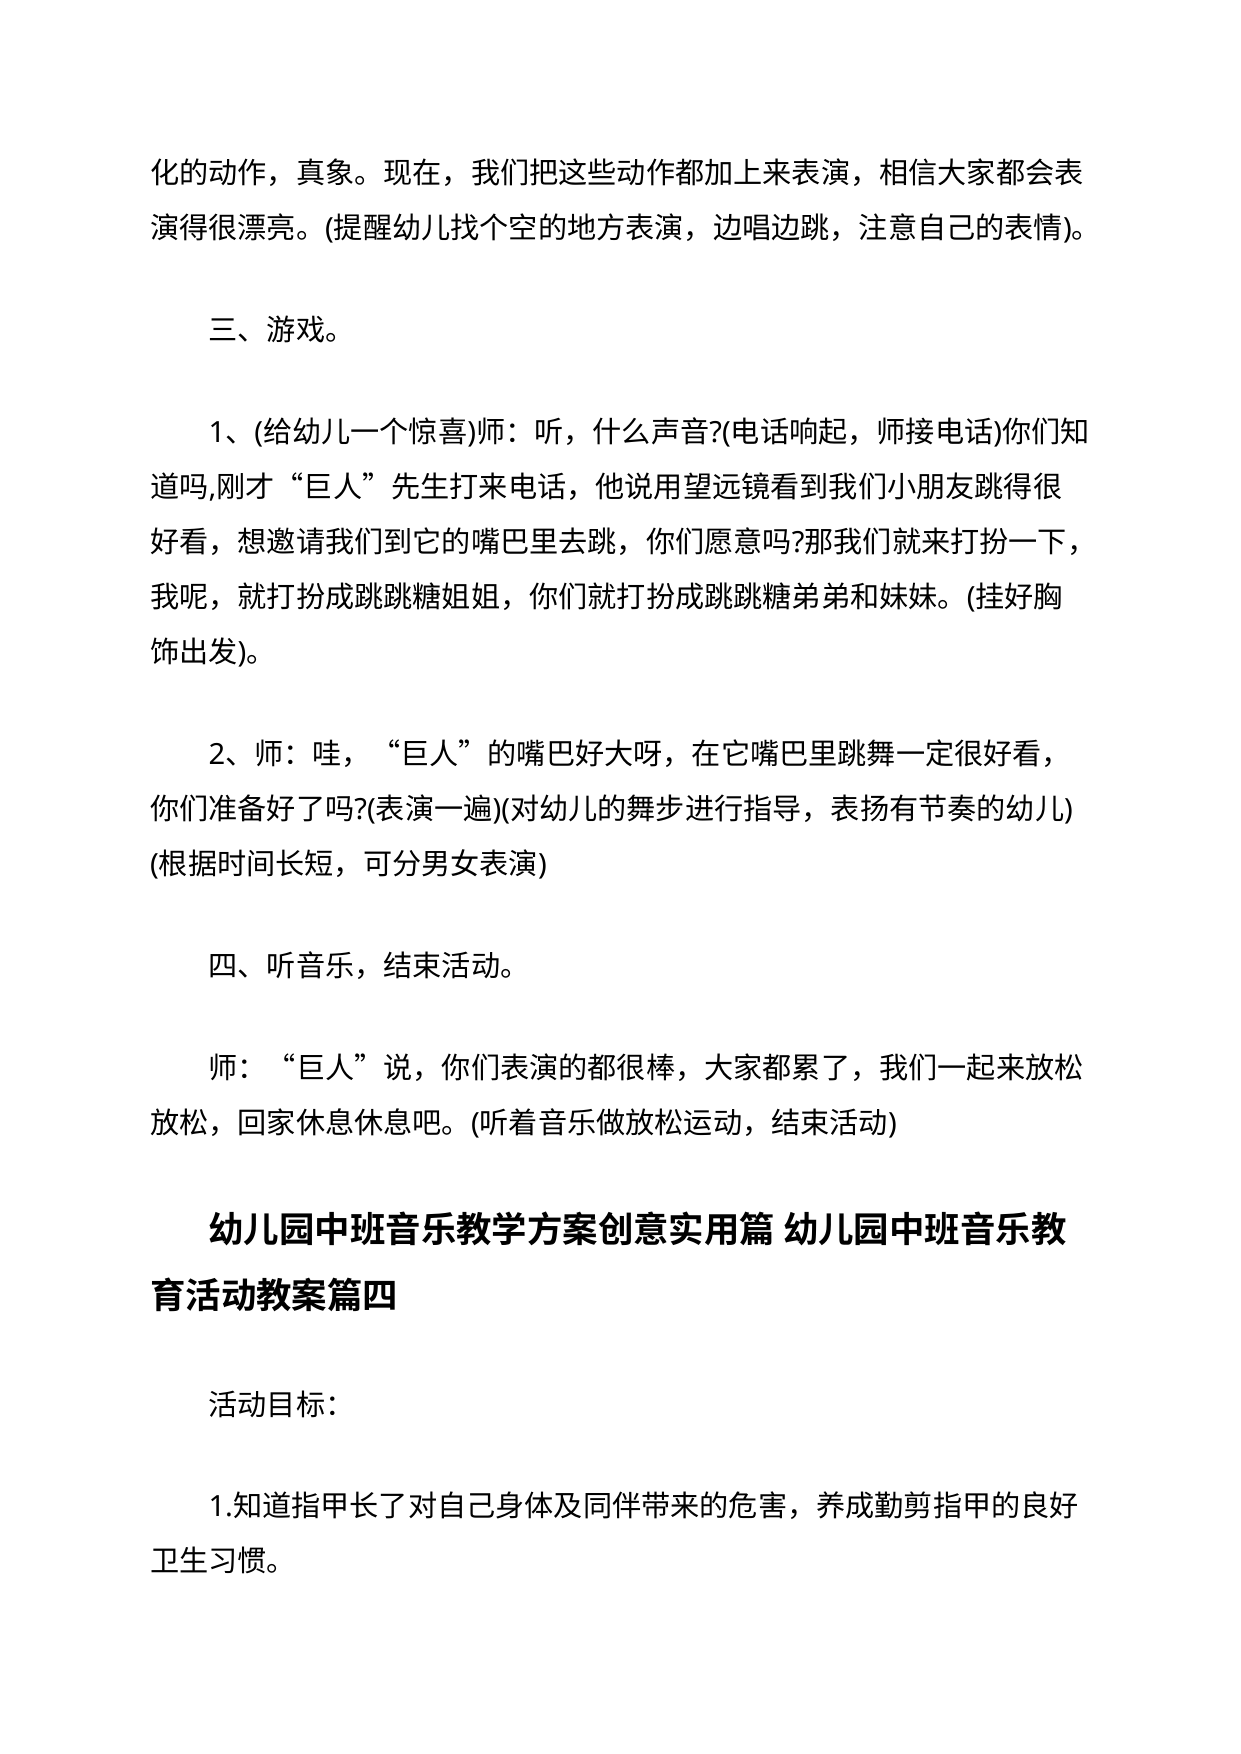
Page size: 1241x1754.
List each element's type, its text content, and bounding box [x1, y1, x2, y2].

text 师：“巨人”说，你们表演的都很棒，大家都累了，我们一起来放松放松，回家休息休息吧。(听着音乐做放松运动，结束活动) [150, 1044, 1090, 1142]
text 1.知道指甲长了对自己身体及同伴带来的危害，养成勤剪指甲的良好卫生习惯。 [150, 1483, 1090, 1580]
text 活动目标： [150, 1381, 1090, 1423]
text 三、游戏。 [150, 307, 1090, 349]
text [150, 150, 1090, 247]
text 幼儿园中班音乐教学方案创意实用篇 幼儿园中班音乐教育活动教案篇四 [150, 1201, 1090, 1319]
text 四、听音乐，结束活动。 [150, 943, 1090, 985]
text 1、(给幼儿一个惊喜)师：听，什么声音?(电话响起，师接电话)你们知道吗,刚才“巨人”先生打来电话，他说用望远镜看到我们小朋友跳得很好看，想邀请我们到它的嘴巴里去跳，你们愿意吗?那我们就来打扮一下，我呢，就打扮成跳跳糖姐姐，你们就打扮成跳跳糖弟弟和妹妹。(挂好胸饰出发)。 [150, 409, 1090, 671]
text 2、师：哇，“巨人”的嘴巴好大呀，在它嘴巴里跳舞一定很好看，你们准备好了吗?(表演一遍)(对幼儿的舞步进行指导，表扬有节奏的幼儿)(根据时间长短，可分男女表演) [150, 731, 1090, 883]
